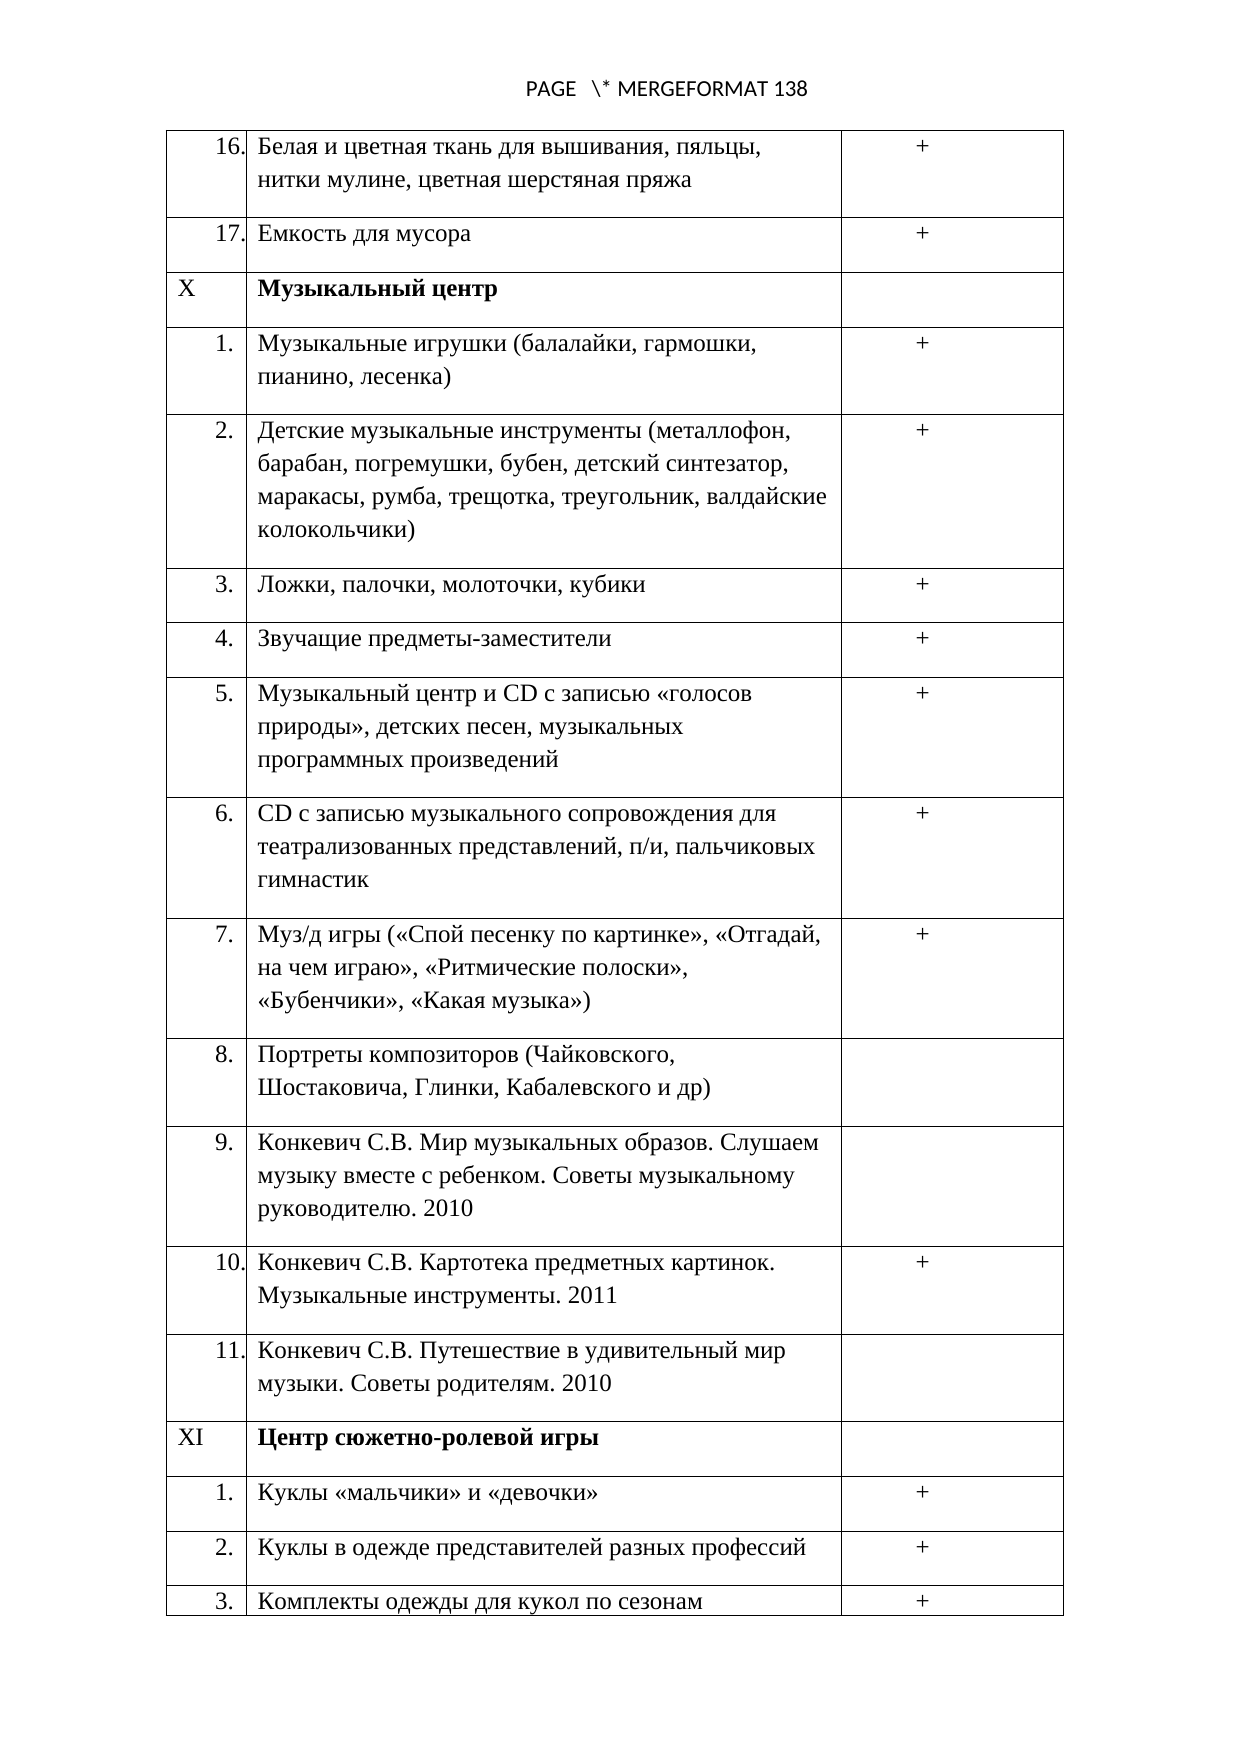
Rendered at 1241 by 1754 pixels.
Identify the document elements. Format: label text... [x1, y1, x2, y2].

table_cell [842, 1335, 1063, 1421]
table_cell + [842, 798, 1063, 918]
table_cell [167, 328, 246, 414]
table_cell XI [167, 1422, 246, 1476]
table_cell Конкевич С.В. Картотека предметных картинок. Музыкальные инструменты. 2011 [247, 1247, 841, 1334]
table_cell + [842, 1247, 1063, 1334]
table_cell [167, 1127, 246, 1246]
table_cell Куклы «мальчики» и «девочки» [247, 1477, 841, 1531]
table_cell [167, 1247, 246, 1334]
table_cell [167, 415, 246, 568]
table_cell + [842, 678, 1063, 797]
table_cell Музыкальные игрушки (балалайки, гармошки, пианино, лесенка) [247, 328, 841, 414]
table_cell + [842, 415, 1063, 568]
table_cell Музыкальный центр [247, 273, 841, 327]
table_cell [247, 1586, 841, 1615]
table_cell Емкость для мусора [247, 218, 841, 272]
table_cell Муз/д игры («Спой песенку по картинке», «Отгадай, на чем играю», «Ритмические полоски», «Бубенчики», «Какая музыка») [247, 919, 841, 1038]
table_cell CD с записью музыкального сопровождения для театрализованных представлений, п/и, пальчиковых гимнастик [247, 798, 841, 918]
table_cell + [842, 569, 1063, 622]
table_cell X [167, 273, 246, 327]
table_cell + [842, 1477, 1063, 1531]
table_cell [167, 919, 246, 1038]
table_cell [842, 1039, 1063, 1126]
table_cell + [842, 131, 1063, 217]
table_cell + [842, 623, 1063, 677]
table_cell Куклы в одежде представителей разных профессий [247, 1532, 841, 1585]
table_cell [167, 1039, 246, 1126]
table_cell [842, 273, 1063, 327]
table_cell [167, 798, 246, 918]
table_cell + [842, 218, 1063, 272]
table_cell Белая и цветная ткань для вышивания, пяльцы, нитки мулине, цветная шерстяная пряжа [247, 131, 841, 217]
table_cell Детские музыкальные инструменты (металлофон, барабан, погремушки, бубен, детский синтезатор, маракасы, румба, трещотка, треугольник, валдайские колокольчики) [247, 415, 841, 568]
table_cell [167, 1335, 246, 1421]
table_cell [842, 1422, 1063, 1476]
table_cell [167, 1586, 246, 1615]
table_cell + [842, 1532, 1063, 1585]
table_cell + [842, 1586, 1063, 1615]
table_cell [167, 623, 246, 677]
table_cell Музыкальный центр и CD с записью «голосов природы», детских песен, музыкальных программных произведений [247, 678, 841, 797]
table_cell Портреты композиторов (Чайковского, Шостаковича, Глинки, Кабалевского и др) [247, 1039, 841, 1126]
table_cell [167, 1477, 246, 1531]
table_cell + [842, 919, 1063, 1038]
table_cell Звучащие предметы-заместители [247, 623, 841, 677]
table_cell [167, 131, 246, 217]
table_cell [167, 678, 246, 797]
table_cell [167, 1532, 246, 1585]
table_cell Конкевич С.В. Путешествие в удивительный мир музыки. Советы родителям. 2010 [247, 1335, 841, 1421]
table_cell [842, 1127, 1063, 1246]
table_cell Центр сюжетно-ролевой игры [247, 1422, 841, 1476]
table_cell Ложки, палочки, молоточки, кубики [247, 569, 841, 622]
table_cell [167, 569, 246, 622]
table_cell [167, 218, 246, 272]
table_cell + [842, 328, 1063, 414]
table_cell Конкевич С.В. Мир музыкальных образов. Слушаем музыку вместе с ребенком. Советы музыкальному руководителю. 2010 [247, 1127, 841, 1246]
